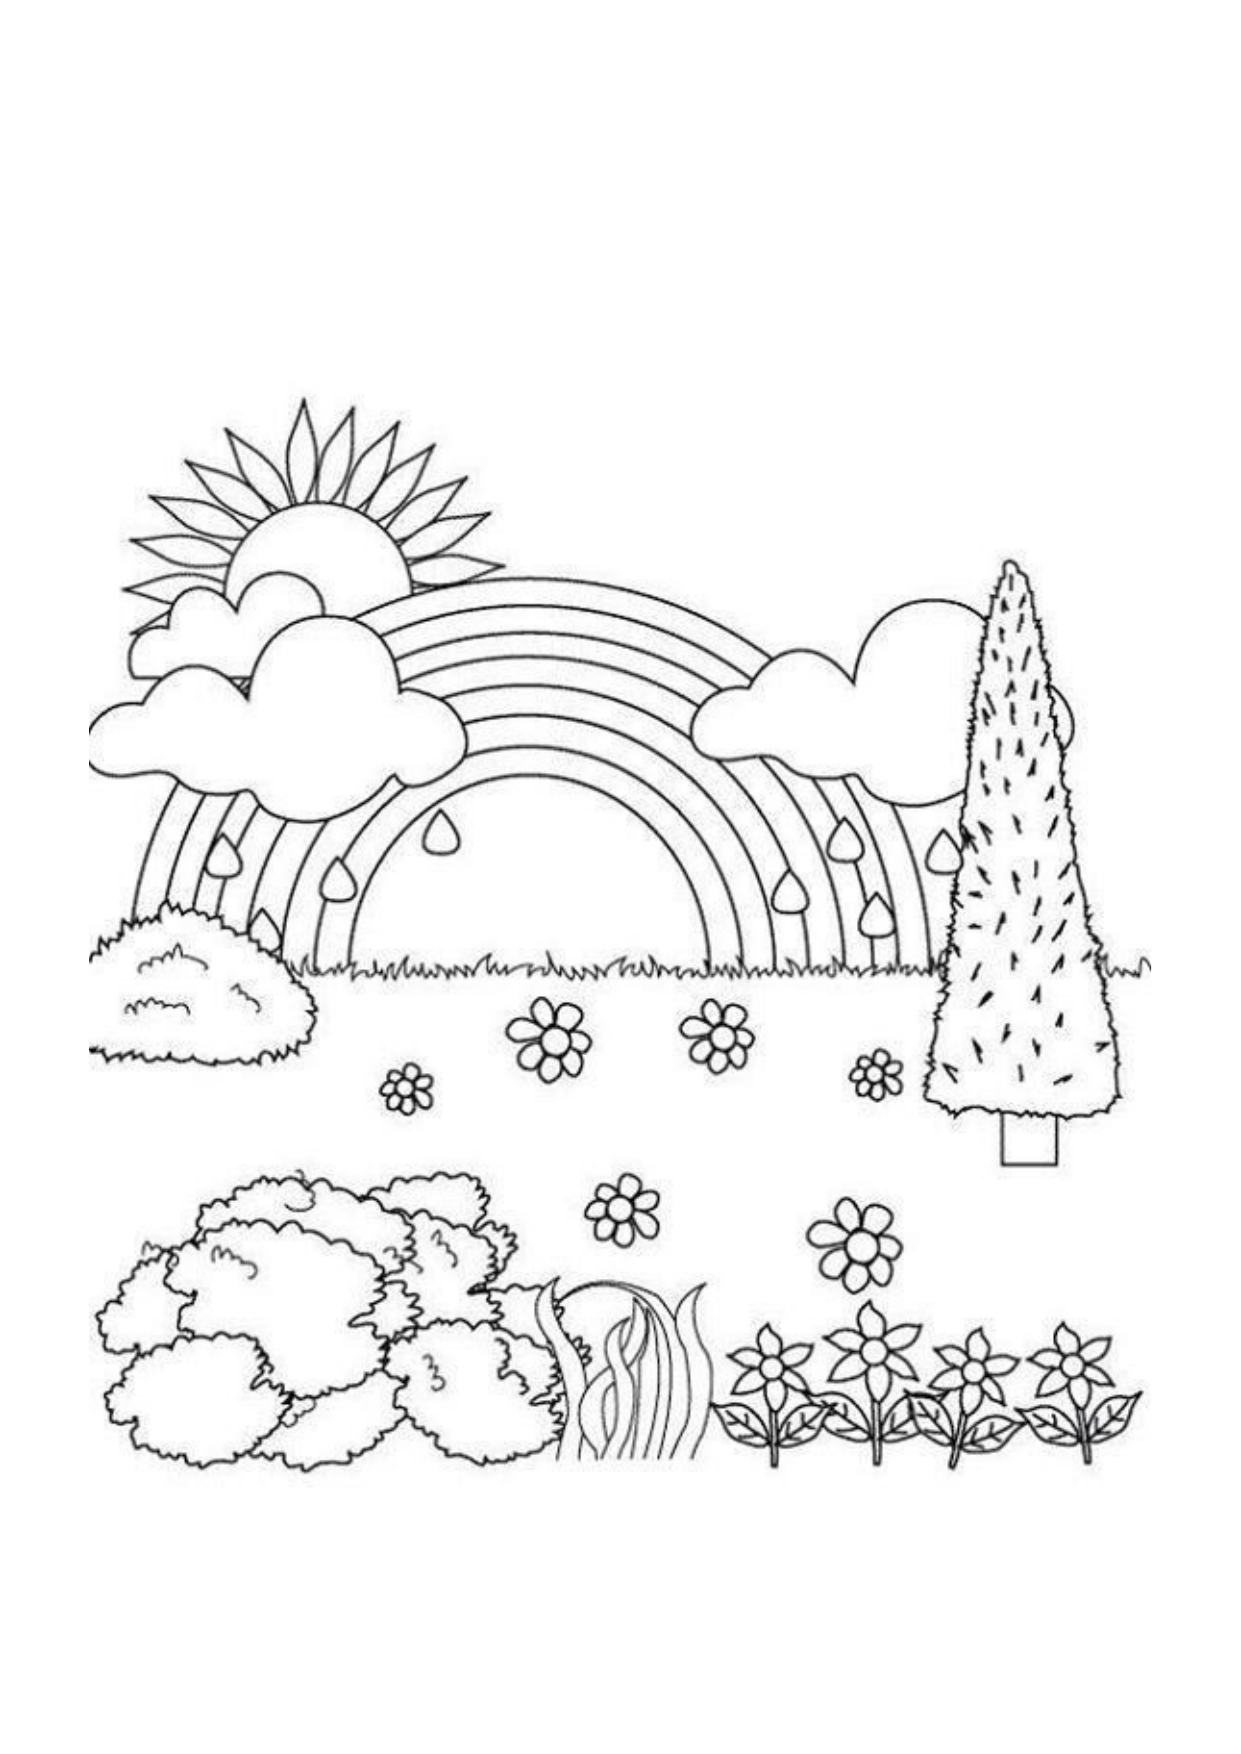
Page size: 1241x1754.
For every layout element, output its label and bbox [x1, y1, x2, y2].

picture [89, 118, 1152, 1503]
